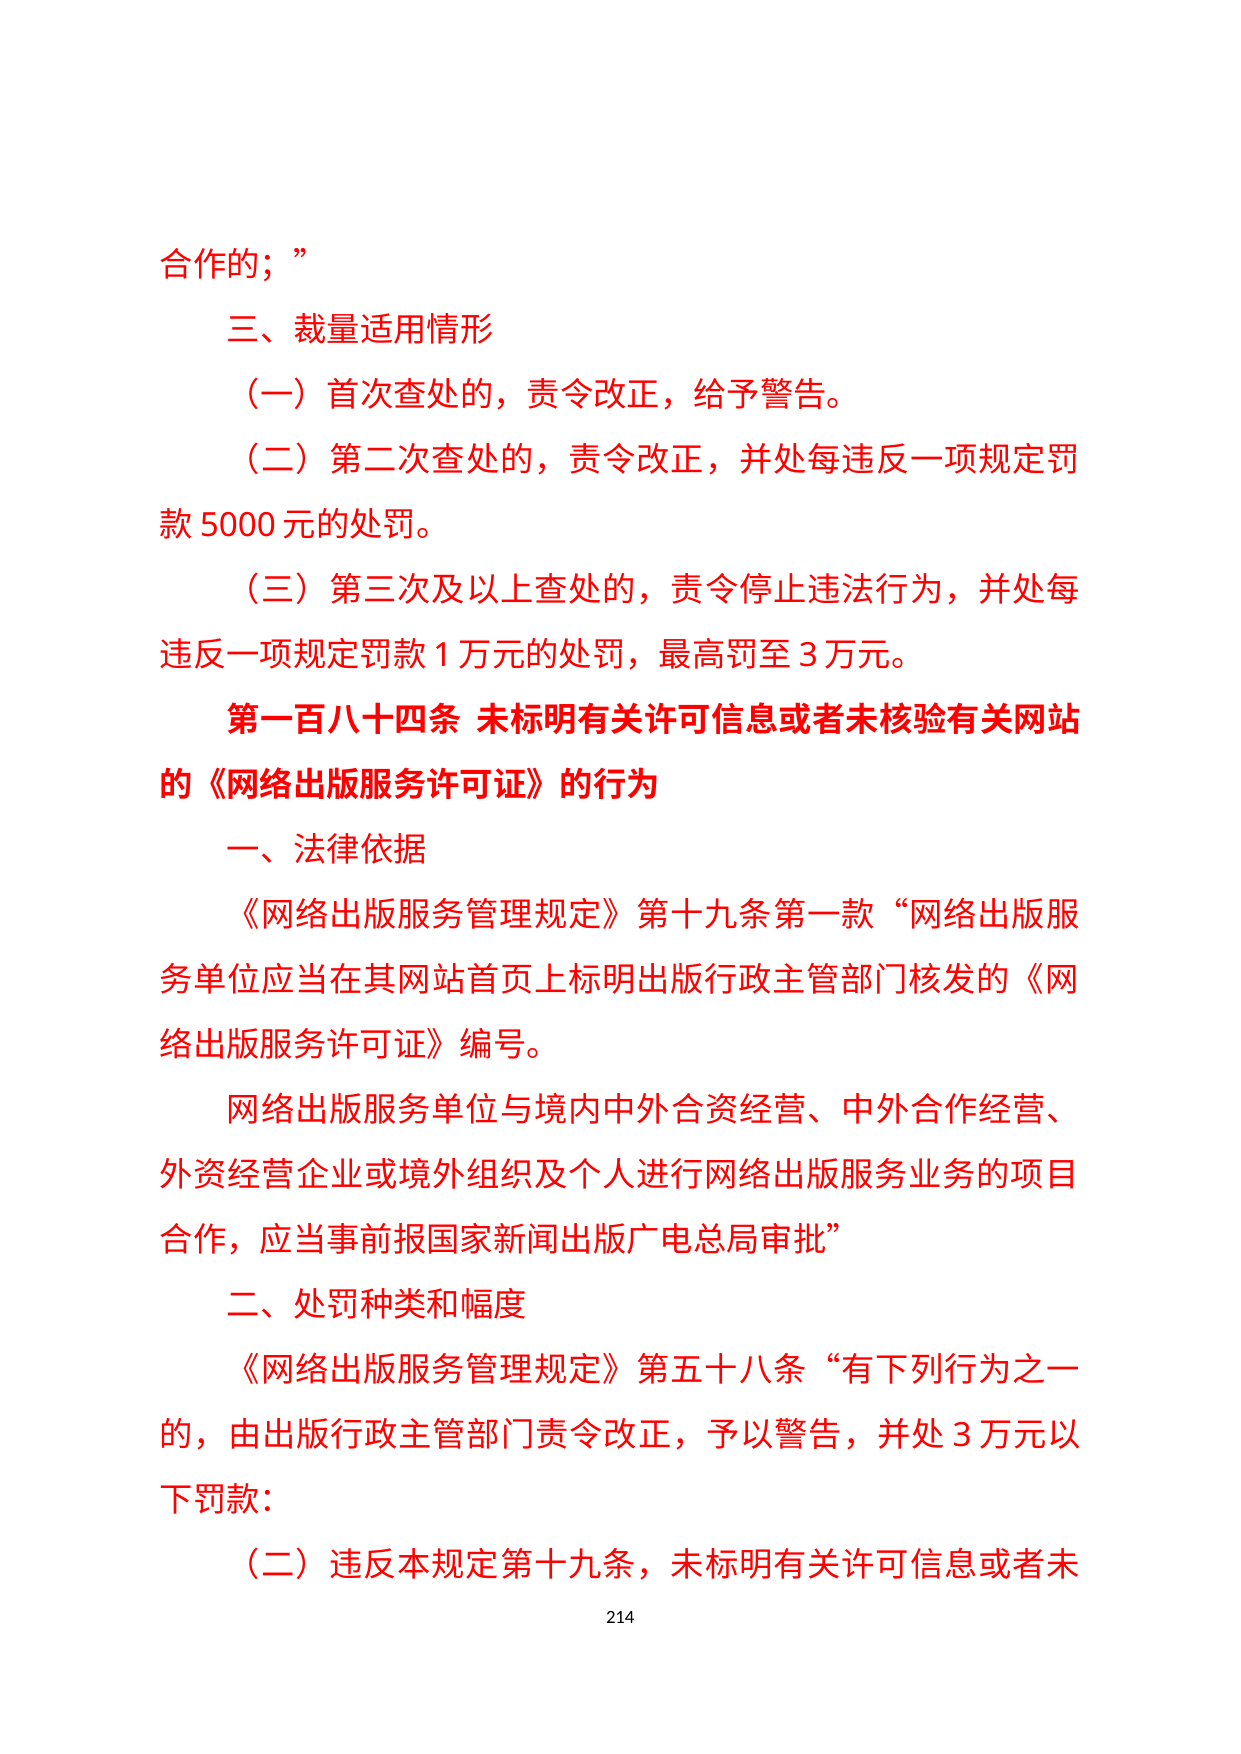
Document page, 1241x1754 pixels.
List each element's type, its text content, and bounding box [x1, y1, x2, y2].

text 《网络出版服务管理规定》第五十八条“有下列行为之一的，由出版行政主管部门责令改正，予以警告，并处3万元以下罚款： [159, 1334, 1081, 1529]
text （一）首次查处的，责令改正，给予警告。 [159, 359, 1081, 424]
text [159, 1529, 1081, 1594]
text （三）第三次及以上查处的，责令停止违法行为，并处每违反一项规定罚款1万元的处罚，最高罚至3万元。 [159, 554, 1081, 684]
text 二、处罚种类和幅度 [159, 1269, 1081, 1334]
text 《网络出版服务管理规定》第十九条第一款“网络出版服务单位应当在其网站首页上标明出版行政主管部门核发的《网络出版服务许可证》编号。 [159, 879, 1081, 1074]
text 三、裁量适用情形 [159, 294, 1081, 359]
text 一、法律依据 [159, 814, 1081, 879]
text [159, 229, 1081, 294]
text 网络出版服务单位与境内中外合资经营、中外合作经营、外资经营企业或境外组织及个人进行网络出版服务业务的项目合作，应当事前报国家新闻出版广电总局审批” [159, 1074, 1081, 1269]
text （二）第二次查处的，责令改正，并处每违反一项规定罚款5000元的处罚。 [159, 424, 1081, 554]
text 第一百八十四条 未标明有关许可信息或者未核验有关网站的《网络出版服务许可证》的行为 [159, 684, 1081, 814]
